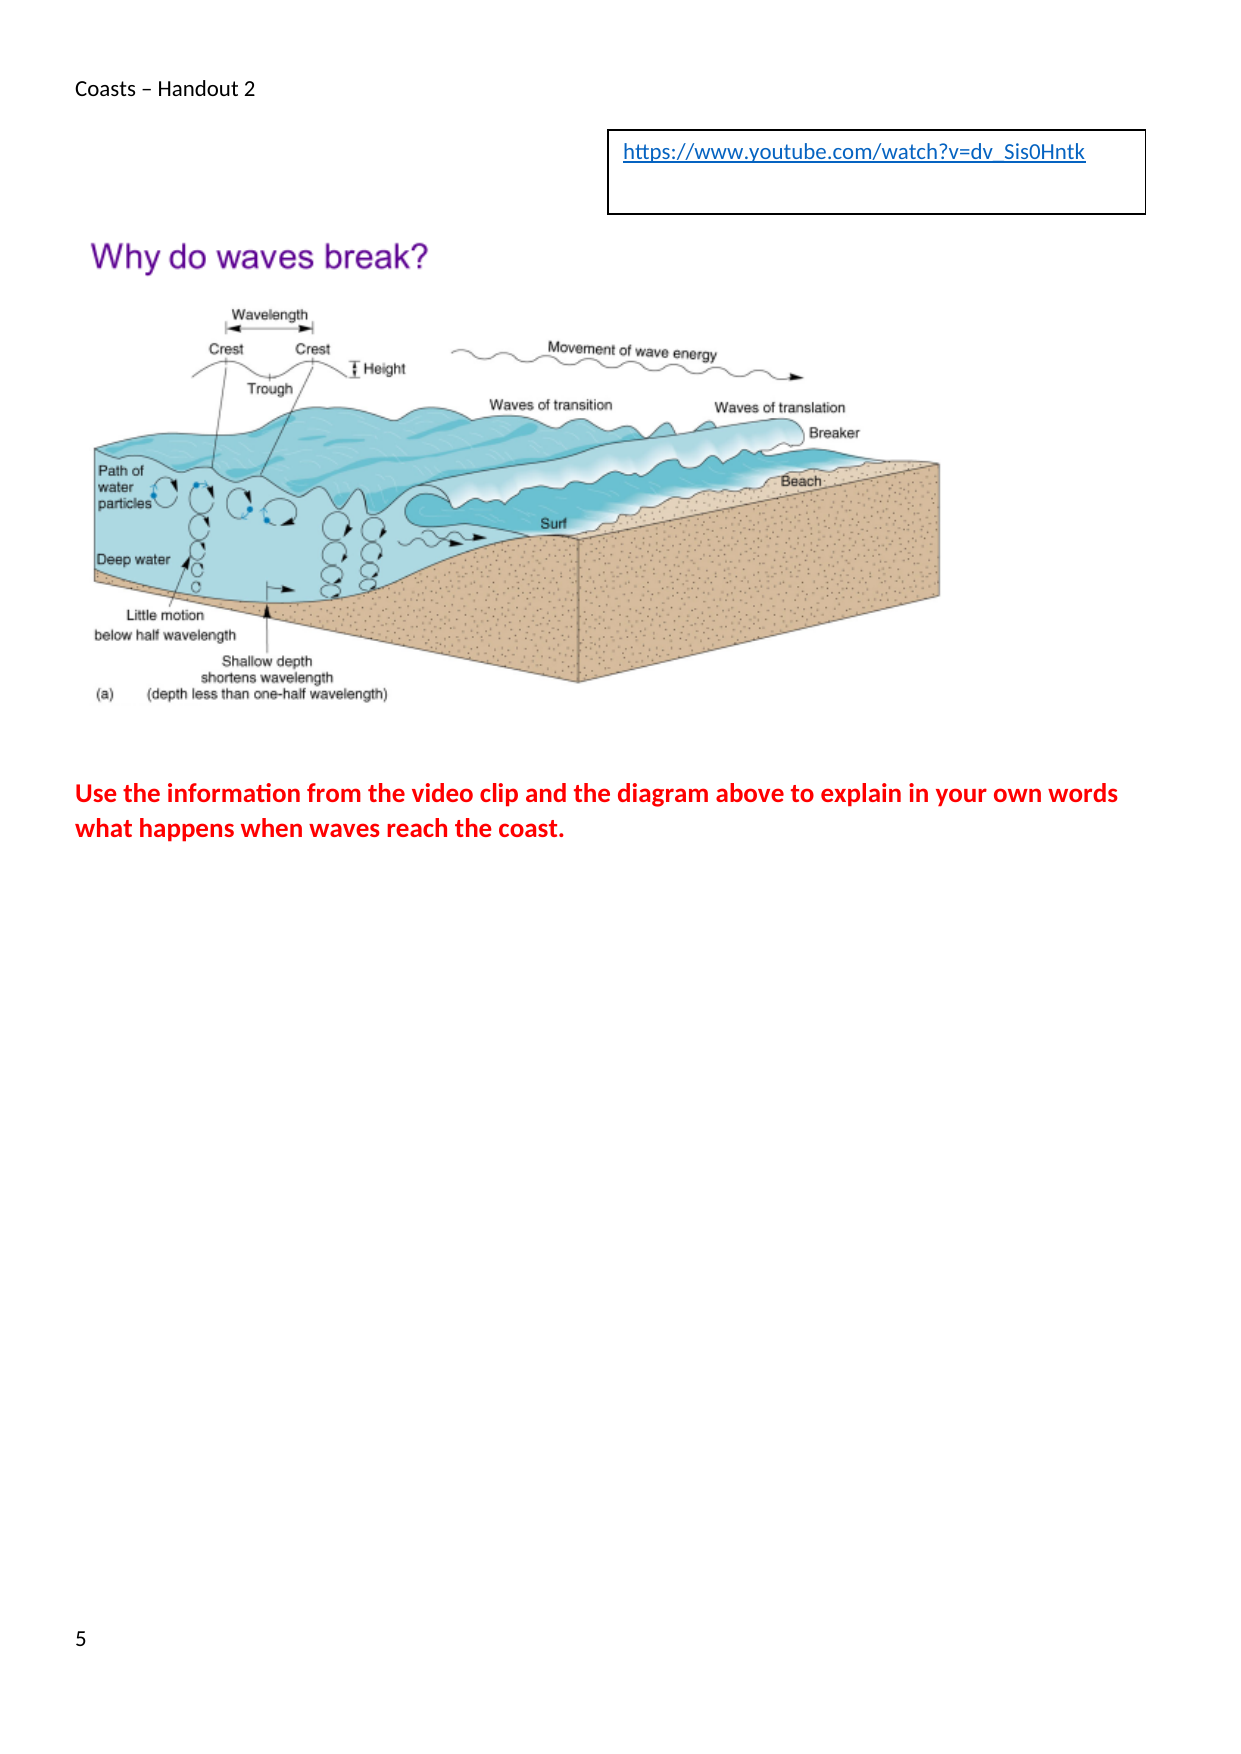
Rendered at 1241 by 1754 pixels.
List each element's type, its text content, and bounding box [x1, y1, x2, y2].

text Use the information from the video clip and the diagram above to explain in your own words what happens when waves reach the coast. [75, 776, 1165, 845]
picture [75, 225, 958, 727]
